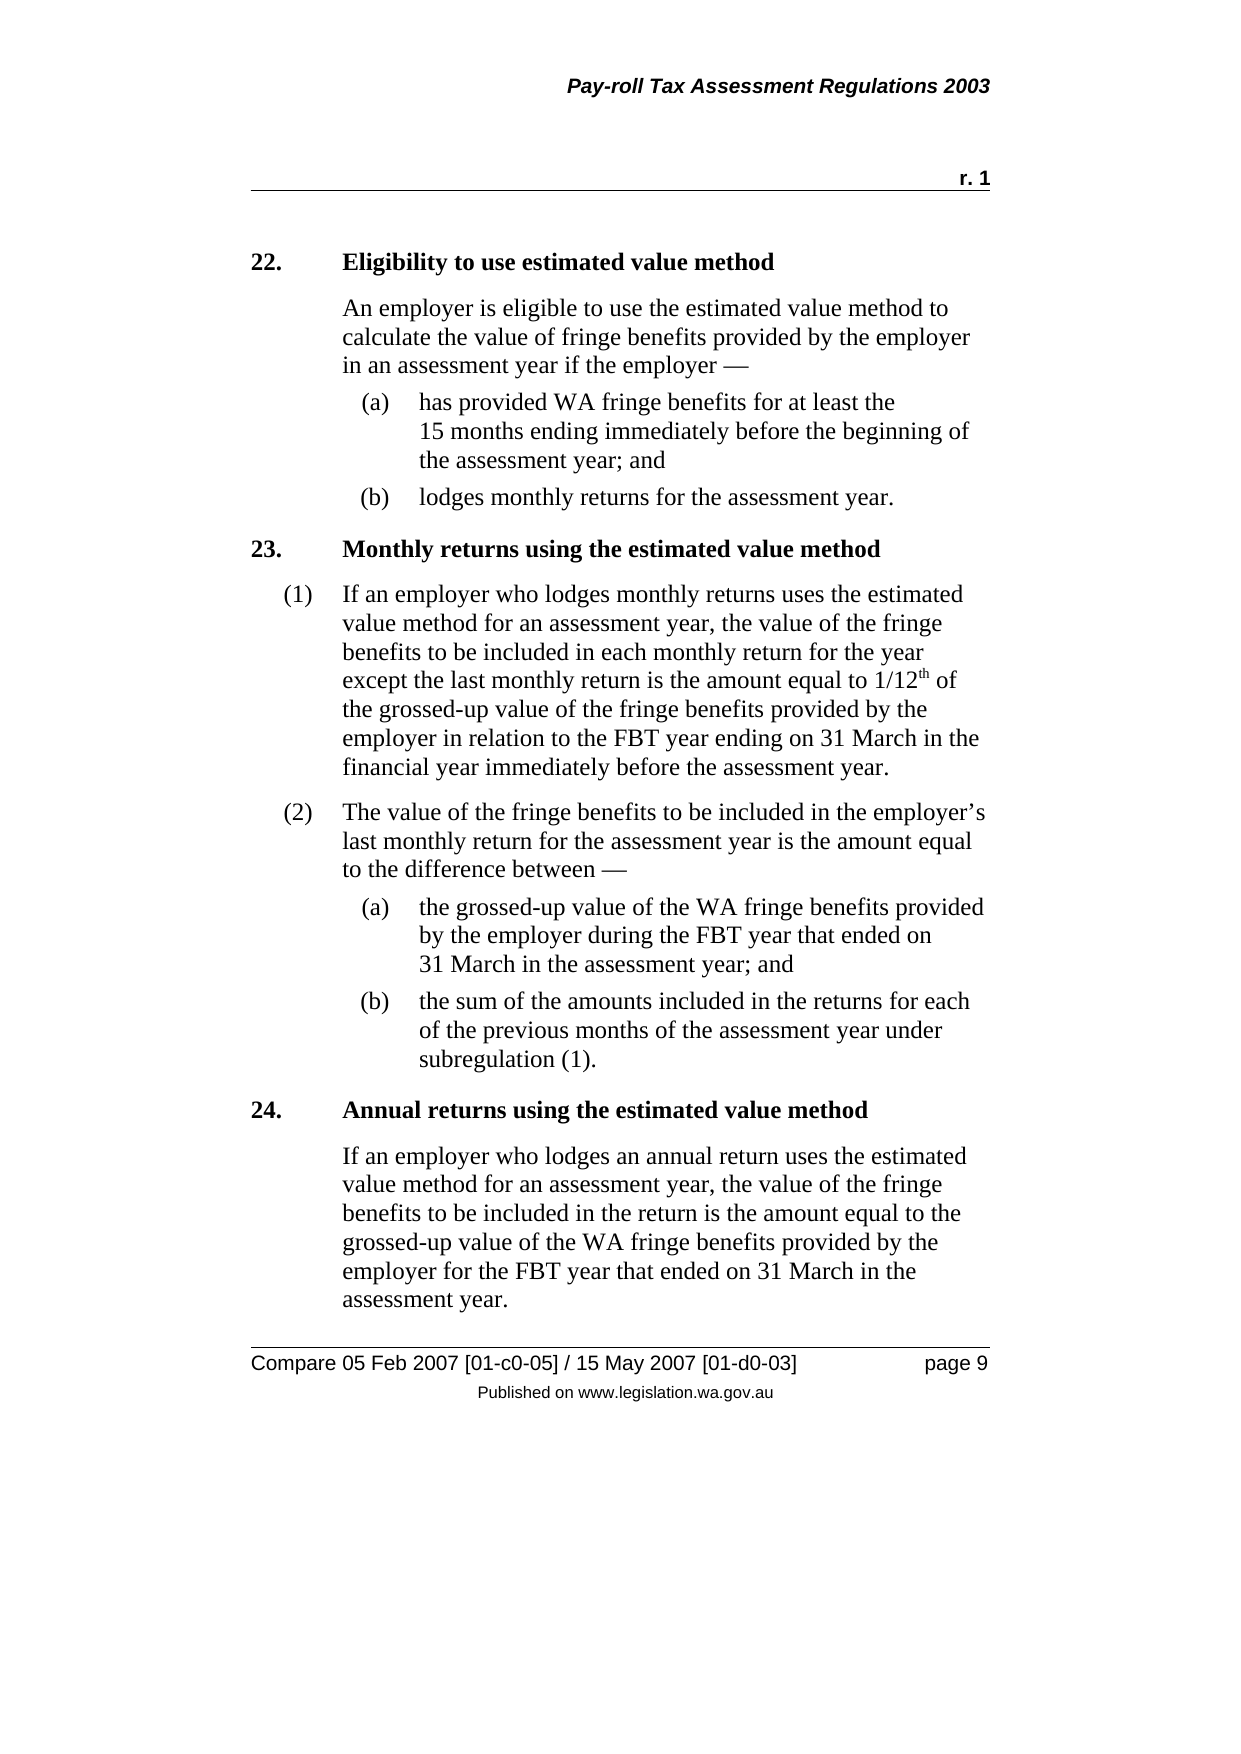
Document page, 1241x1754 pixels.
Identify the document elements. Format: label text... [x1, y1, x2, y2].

subtitle 24. Annual returns using the estimated value method [251, 1095, 990, 1124]
subtitle 23. Monthly returns using the estimated value method [251, 534, 990, 562]
subtitle 22. Eligibility to use estimated value method [251, 247, 990, 276]
text (1) If an employer who lodges monthly returns uses the estimated value method for an assessment year, the value of the fringe benefits to be included in each monthly return for the year except the last monthly return is the amount equal to 1/12th of the grossed-up value of the fringe benefits provided by the employer in relation to the FBT year ending on 31 March in the financial year immediately before the assessment year. [251, 579, 990, 780]
text An employer is eligible to use the estimated value method to calculate the value of fringe benefits provided by the employer in an assessment year if the employer — [251, 293, 990, 379]
text (b) lodges monthly returns for the assessment year. [251, 482, 990, 511]
text (b) the sum of the amounts included in the returns for each of the previous months of the assessment year under subregulation (1). [251, 986, 990, 1072]
text (a) has provided WA fringe benefits for at least the 15 months ending immediately before the beginning of the assessment year; and [251, 387, 990, 474]
text (2) The value of the fringe benefits to be included in the employer’s last monthly return for the assessment year is the amount equal to the difference between — [251, 797, 990, 883]
text If an employer who lodges an annual return uses the estimated value method for an assessment year, the value of the fringe benefits to be included in the return is the amount equal to the grossed-up value of the WA fringe benefits provided by the employer for the FBT year that ended on 31 March in the assessment year. [251, 1141, 990, 1313]
text (a) the grossed-up value of the WA fringe benefits provided by the employer during the FBT year that ended on 31 March in the assessment year; and [251, 892, 990, 978]
